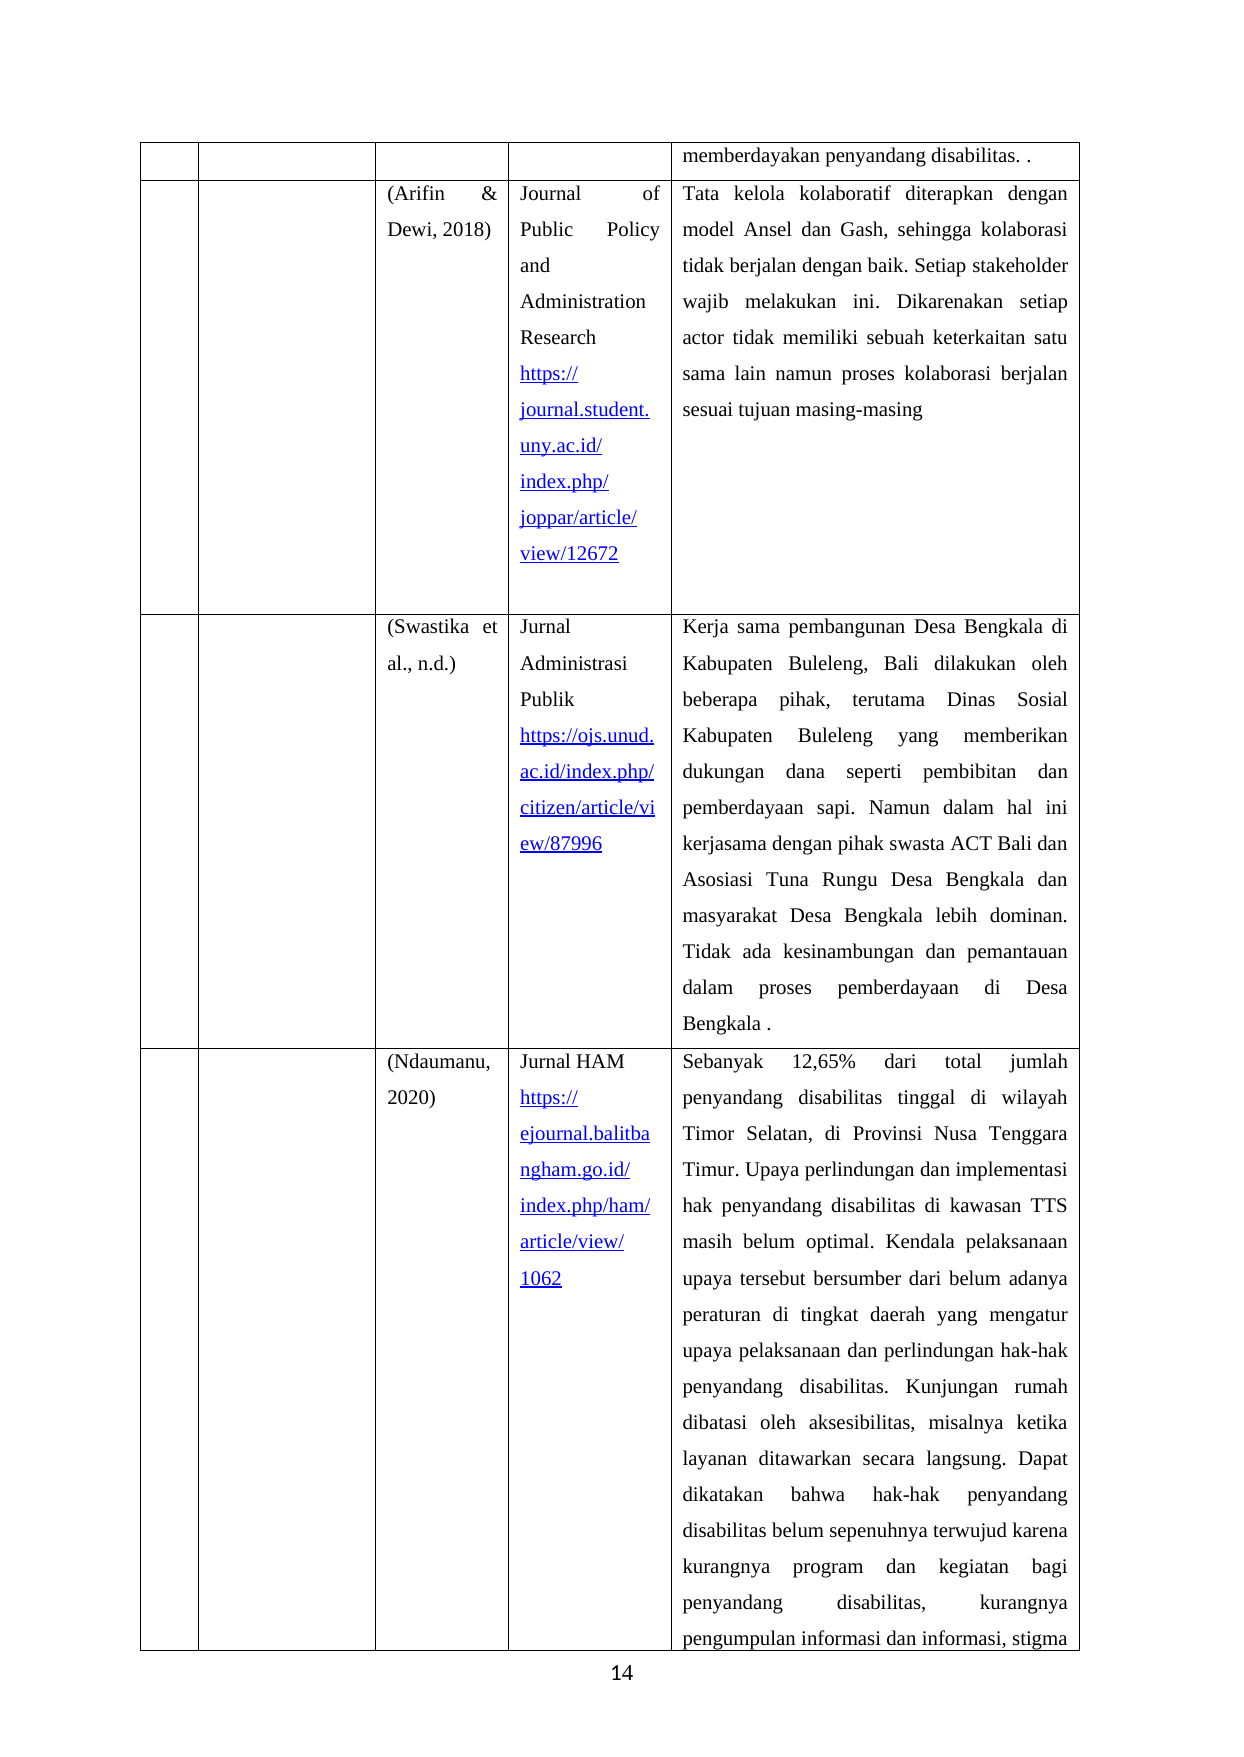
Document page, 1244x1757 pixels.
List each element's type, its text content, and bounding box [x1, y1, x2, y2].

table_cell [141, 615, 198, 1048]
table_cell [672, 1049, 1079, 1650]
table_cell Tata kelola kolaboratif diterapkan dengan model Ansel dan Gash, sehingga kolaborasi tidak berjalan dengan baik. Setiap stakeholder wajib melakukan ini. Dikarenakan setiap actor tidak memiliki sebuah keterkaitan satu sama lain namun proses kolaborasi berjalan sesuai tujuan masing-masing [672, 181, 1079, 613]
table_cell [672, 143, 1079, 180]
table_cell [509, 143, 671, 180]
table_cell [509, 1049, 671, 1650]
table_cell [141, 1049, 198, 1650]
table_cell [199, 181, 375, 613]
table_cell [199, 615, 375, 1048]
table_cell [376, 615, 508, 1048]
table_cell [199, 1049, 375, 1650]
table_cell [199, 143, 375, 180]
table_cell [376, 181, 508, 613]
table_cell [376, 143, 508, 180]
table_cell [376, 1049, 508, 1650]
table_cell Jurnal Administrasi Publik https://ojs.unud.ac.id/index.php/citizen/article/view/87996 [509, 615, 671, 1048]
table_cell [141, 143, 198, 180]
table_cell Kerja sama pembangunan Desa Bengkala di Kabupaten Buleleng, Bali dilakukan oleh beberapa pihak, terutama Dinas Sosial Kabupaten Buleleng yang memberikan dukungan dana seperti pembibitan dan pemberdayaan sapi. Namun dalam hal ini kerjasama dengan pihak swasta ACT Bali dan Asosiasi Tuna Rungu Desa Bengkala dan masyarakat Desa Bengkala lebih dominan. Tidak ada kesinambungan dan pemantauan dalam proses pemberdayaan di Desa Bengkala . [672, 615, 1079, 1048]
table_cell Journal of Public Policy and Administration Research https://journal.student.uny.ac.id/index.php/joppar/article/view/12672 [509, 181, 671, 613]
table_cell [141, 181, 198, 613]
